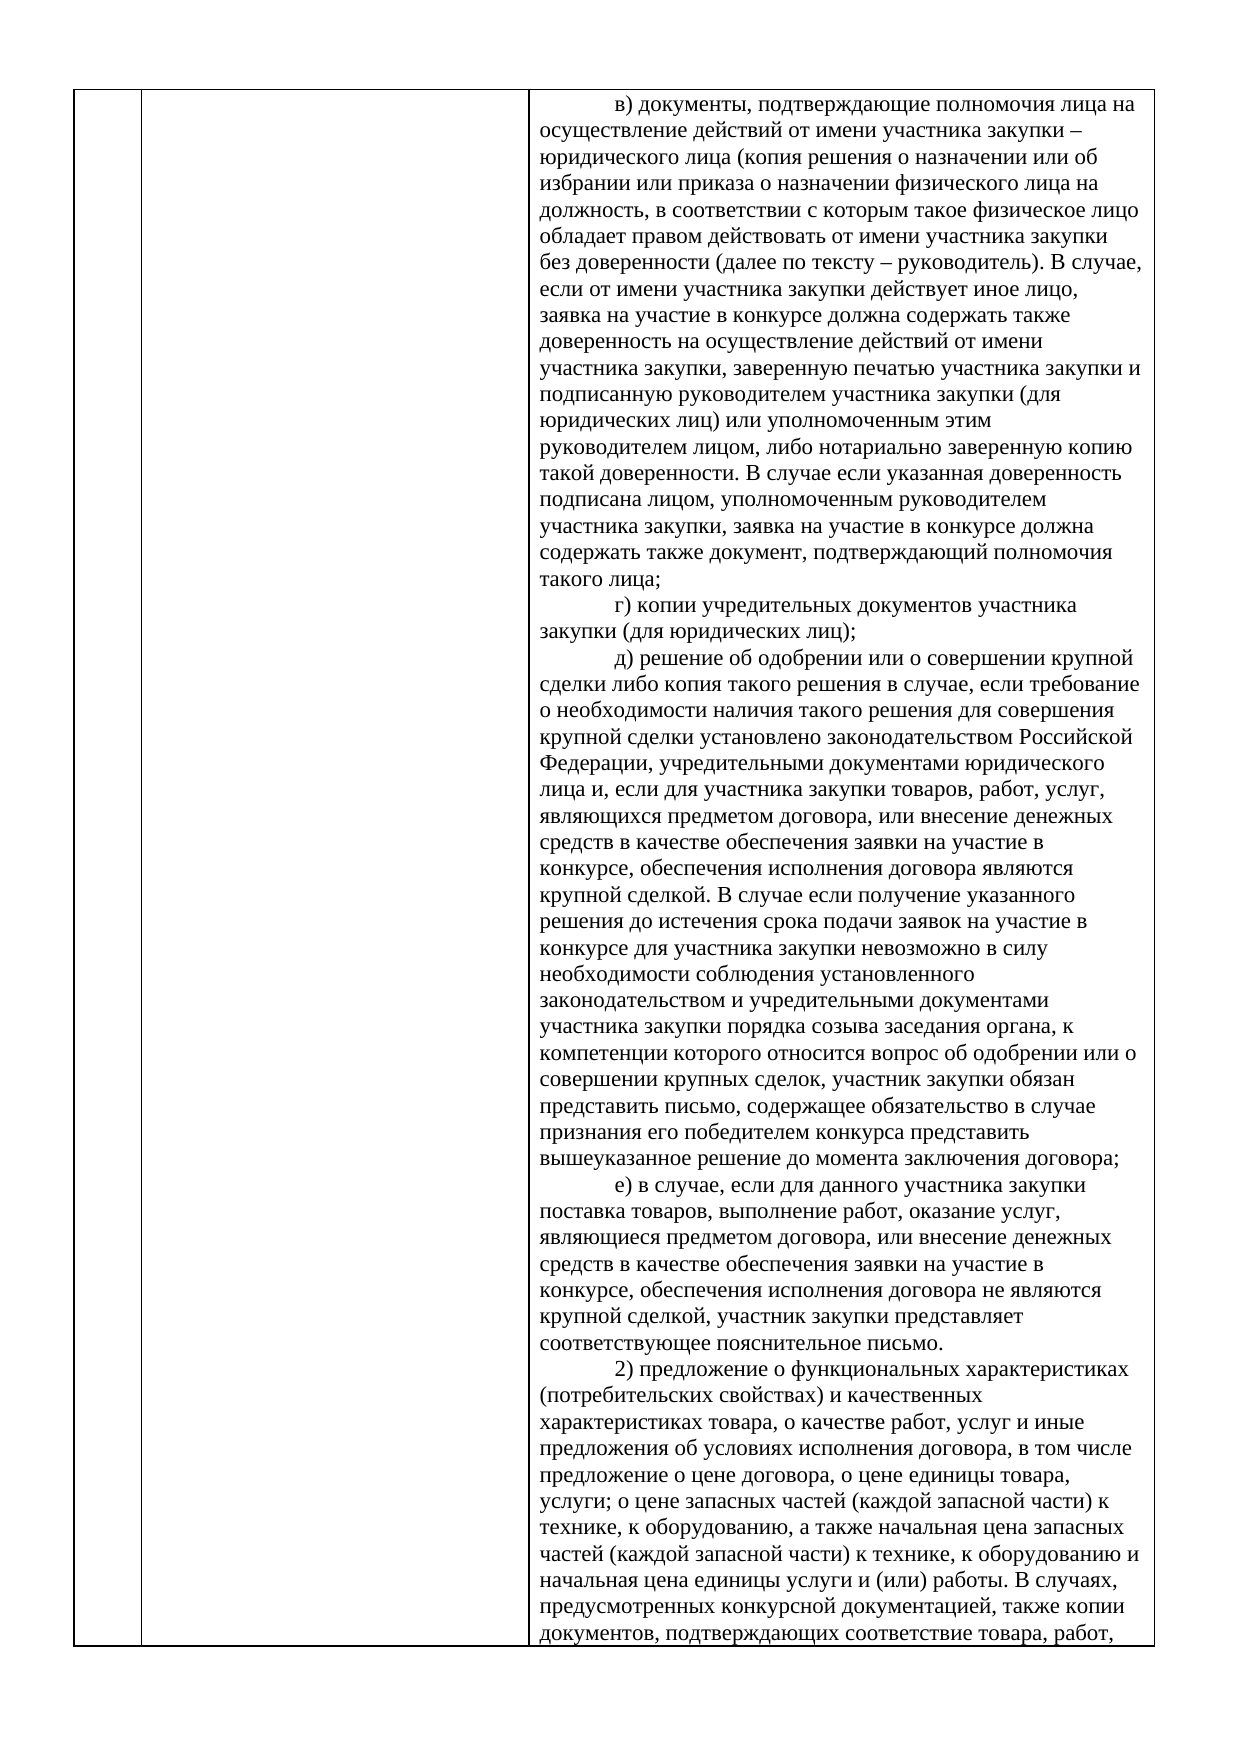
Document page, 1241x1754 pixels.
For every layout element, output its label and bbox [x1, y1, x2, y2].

table_cell [142, 90, 528, 1645]
table_cell [75, 90, 141, 1645]
table_cell [530, 90, 1154, 1645]
